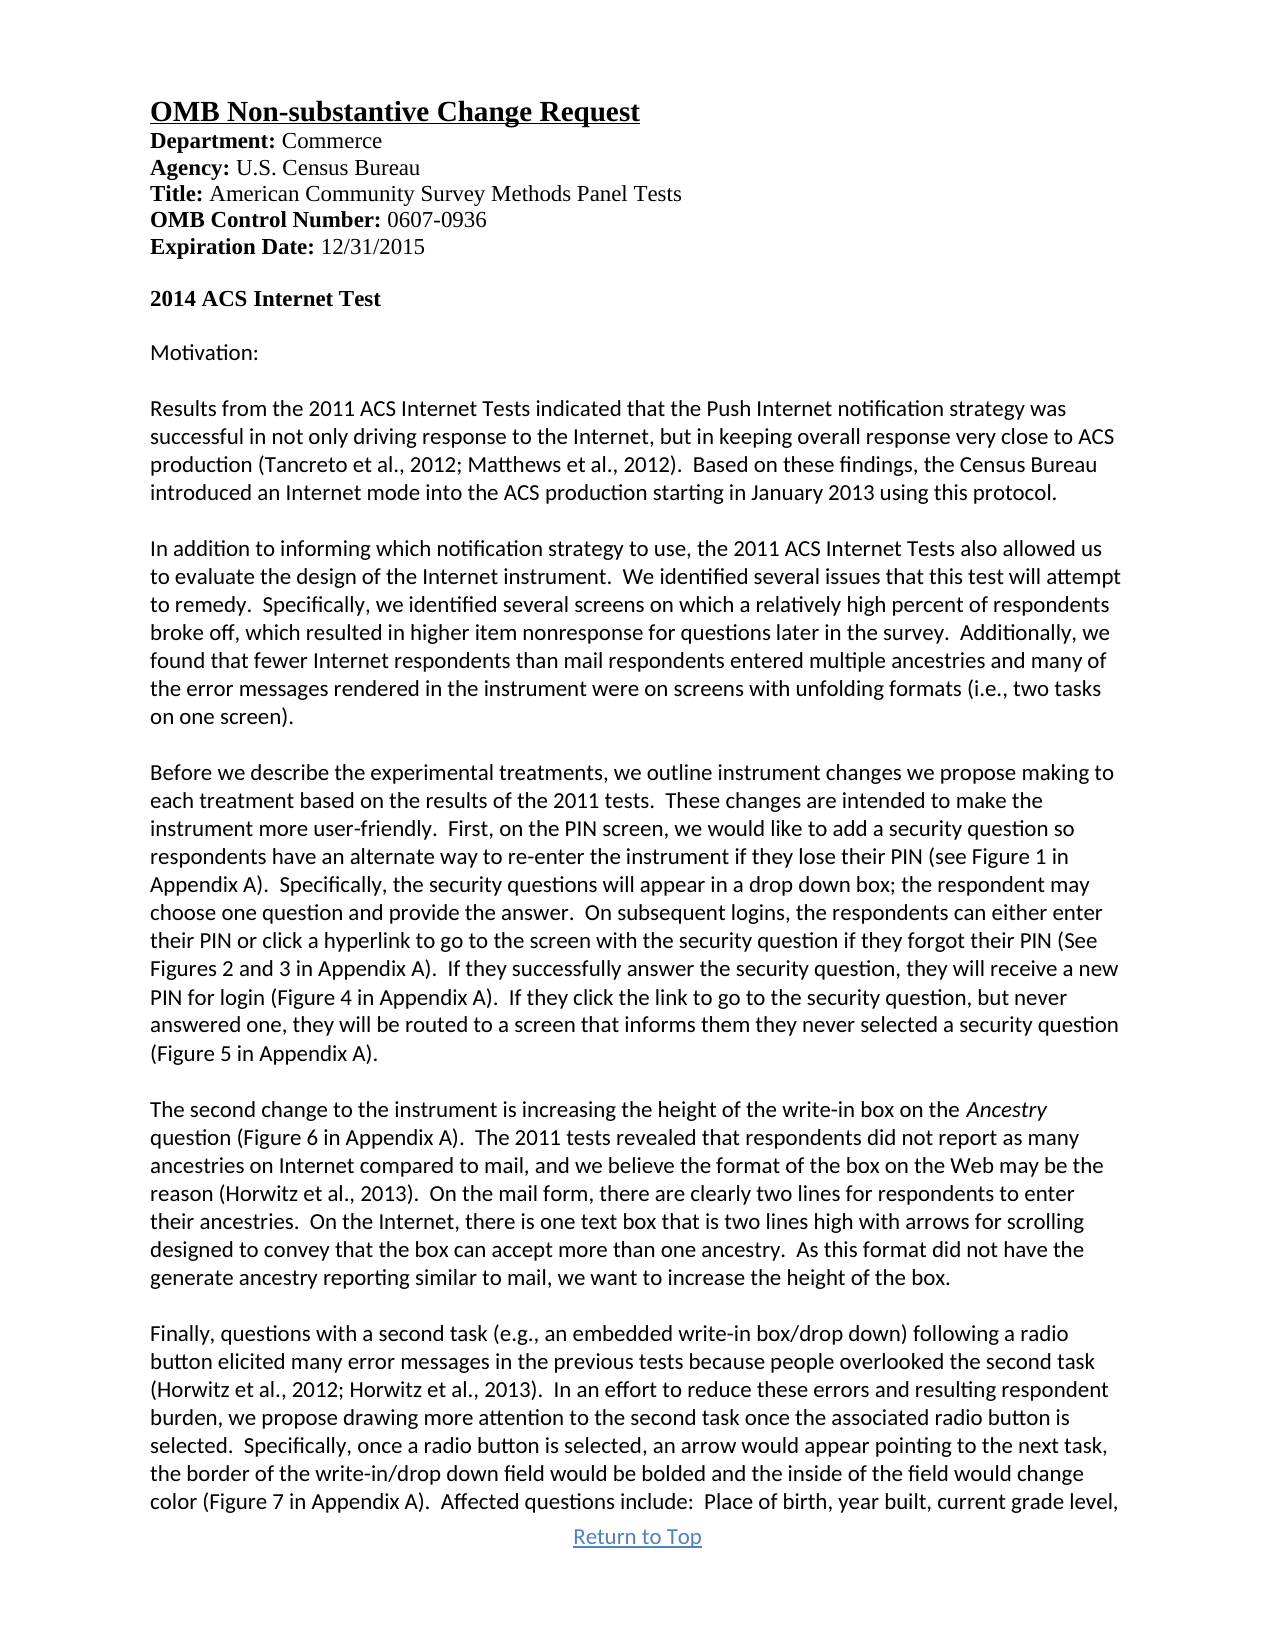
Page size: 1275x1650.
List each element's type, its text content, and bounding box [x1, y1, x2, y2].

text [150, 1319, 1125, 1515]
text Expiration Date: 12/31/2015 [150, 233, 1125, 259]
text OMB Non-substantive Change Request [150, 94, 1125, 127]
text Before we describe the experimental treatments, we outline instrument changes we propose making to each treatment based on the results of the 2011 tests. These changes are intended to make the instrument more user-friendly. First, on the PIN screen, we would like to add a security question so respondents have an alternate way to re-enter the instrument if they lose their PIN (see Figure 1 in Appendix A). Specifically, the security questions will appear in a drop down box; the respondent may choose one question and provide the answer. On subsequent logins, the respondents can either enter their PIN or click a hyperlink to go to the screen with the security question if they forgot their PIN (See Figures 2 and 3 in Appendix A). If they successfully answer the security question, they will receive a new PIN for login (Figure 4 in Appendix A). If they click the link to go to the security question, but never answered one, they will be routed to a screen that informs them they never selected a security question (Figure 5 in Appendix A). [150, 758, 1125, 1067]
text Title: American Community Survey Methods Panel Tests [150, 180, 1125, 206]
text 2014 ACS Internet Test [150, 285, 1125, 312]
text Department: Commerce [150, 127, 1125, 154]
text Agency: U.S. Census Bureau [150, 154, 1125, 180]
text Motivation: [150, 338, 1125, 366]
text OMB Control Number: 0607-0936 [150, 206, 1125, 233]
text The second change to the instrument is increasing the height of the write-in box on the Ancestry question (Figure 6 in Appendix A). The 2011 tests revealed that respondents did not report as many ancestries on Internet compared to mail, and we believe the format of the box on the Web may be the reason (Horwitz et al., 2013). On the mail form, there are clearly two lines for respondents to enter their ancestries. On the Internet, there is one text box that is two lines high with arrows for scrolling designed to convey that the box can accept more than one ancestry. As this format did not have the generate ancestry reporting similar to mail, we want to increase the height of the box. [150, 1095, 1125, 1291]
text Results from the 2011 ACS Internet Tests indicated that the Push Internet notification strategy was successful in not only driving response to the Internet, but in keeping overall response very close to ACS production (Tancreto et al., 2012; Matthews et al., 2012). Based on these findings, the Census Bureau introduced an Internet mode into the ACS production starting in January 2013 using this protocol. [150, 394, 1125, 506]
text In addition to informing which notification strategy to use, the 2011 ACS Internet Tests also allowed us to evaluate the design of the Internet instrument. We identified several issues that this test will attempt to remedy. Specifically, we identified several screens on which a relatively high percent of respondents broke off, which resulted in higher item nonresponse for questions later in the survey. Additionally, we found that fewer Internet respondents than mail respondents entered multiple ancestries and many of the error messages rendered in the instrument were on screens with unfolding formats (i.e., two tasks on one screen). [150, 534, 1125, 730]
